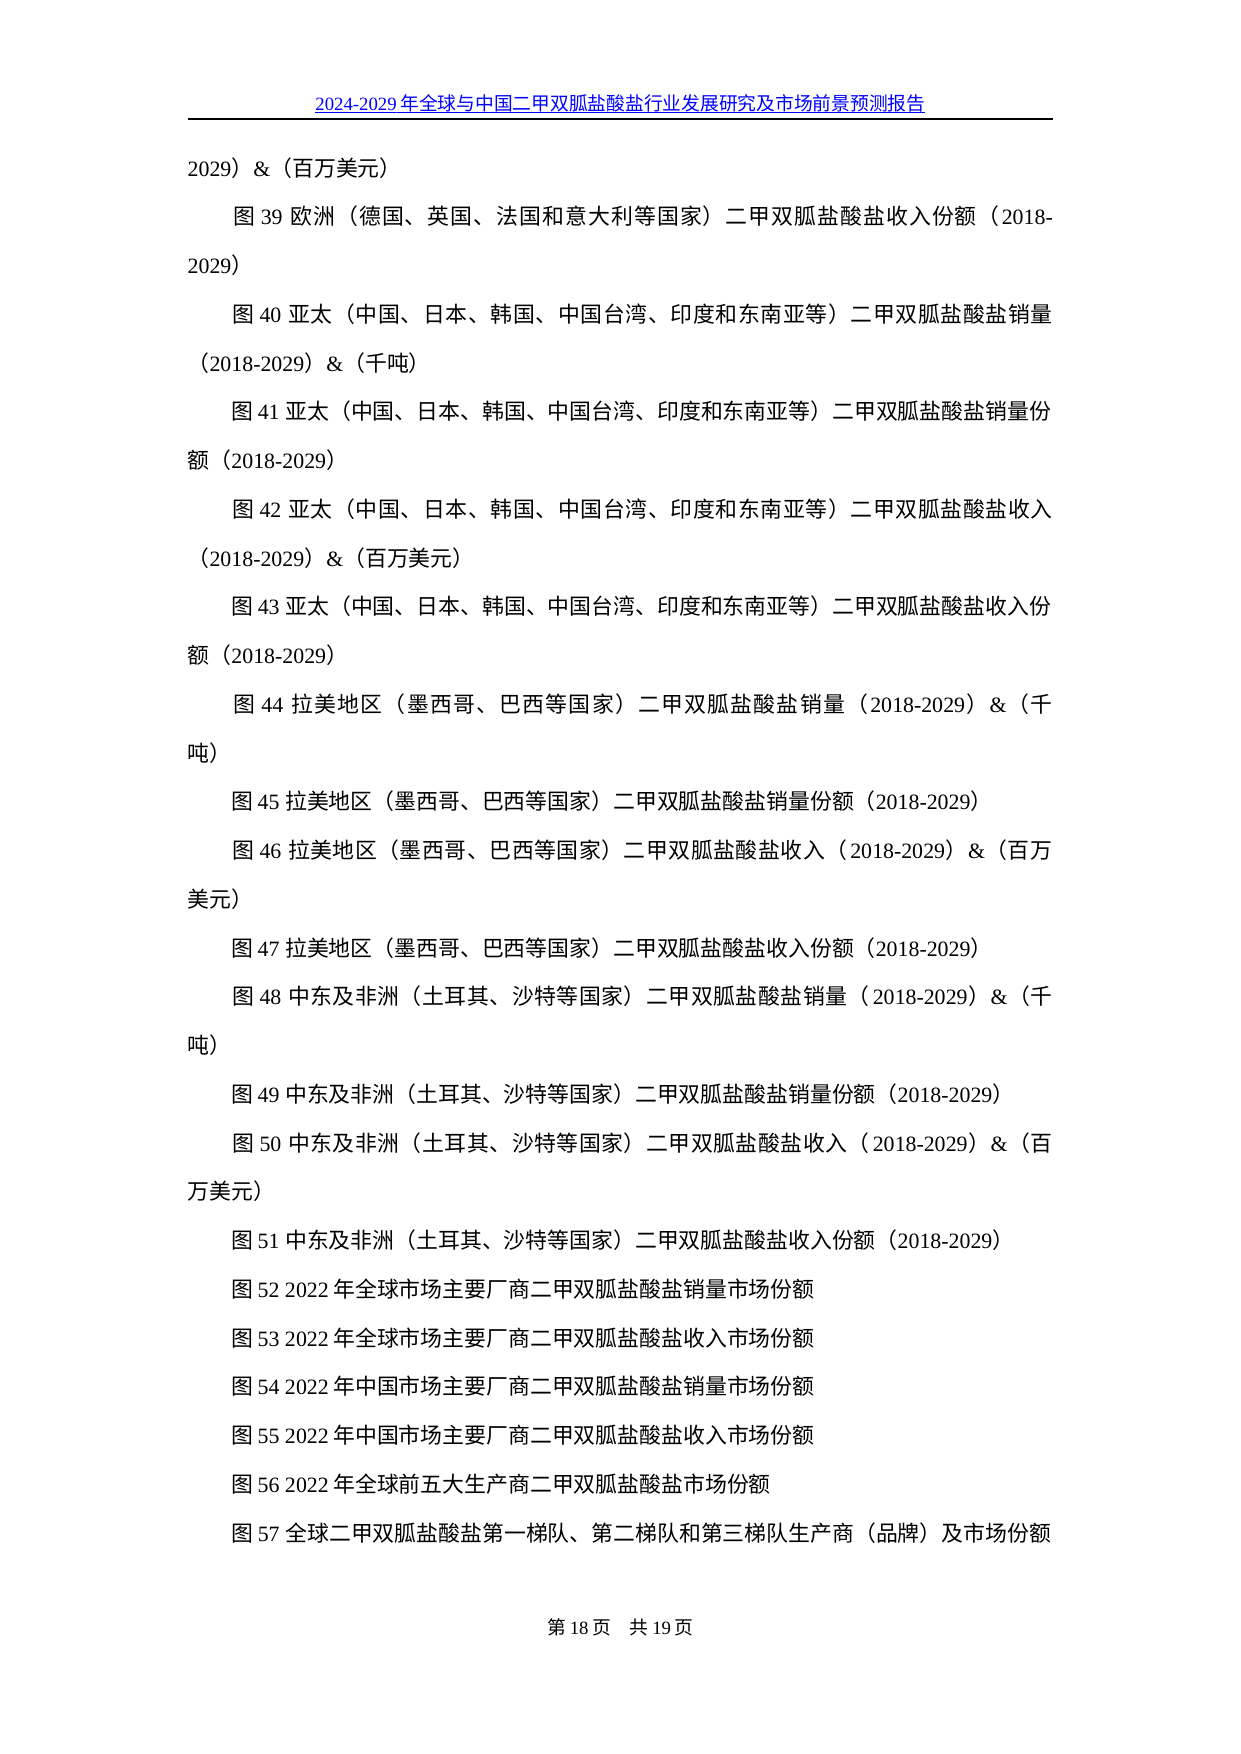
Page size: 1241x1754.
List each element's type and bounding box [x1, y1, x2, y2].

text [187, 150, 1053, 1548]
